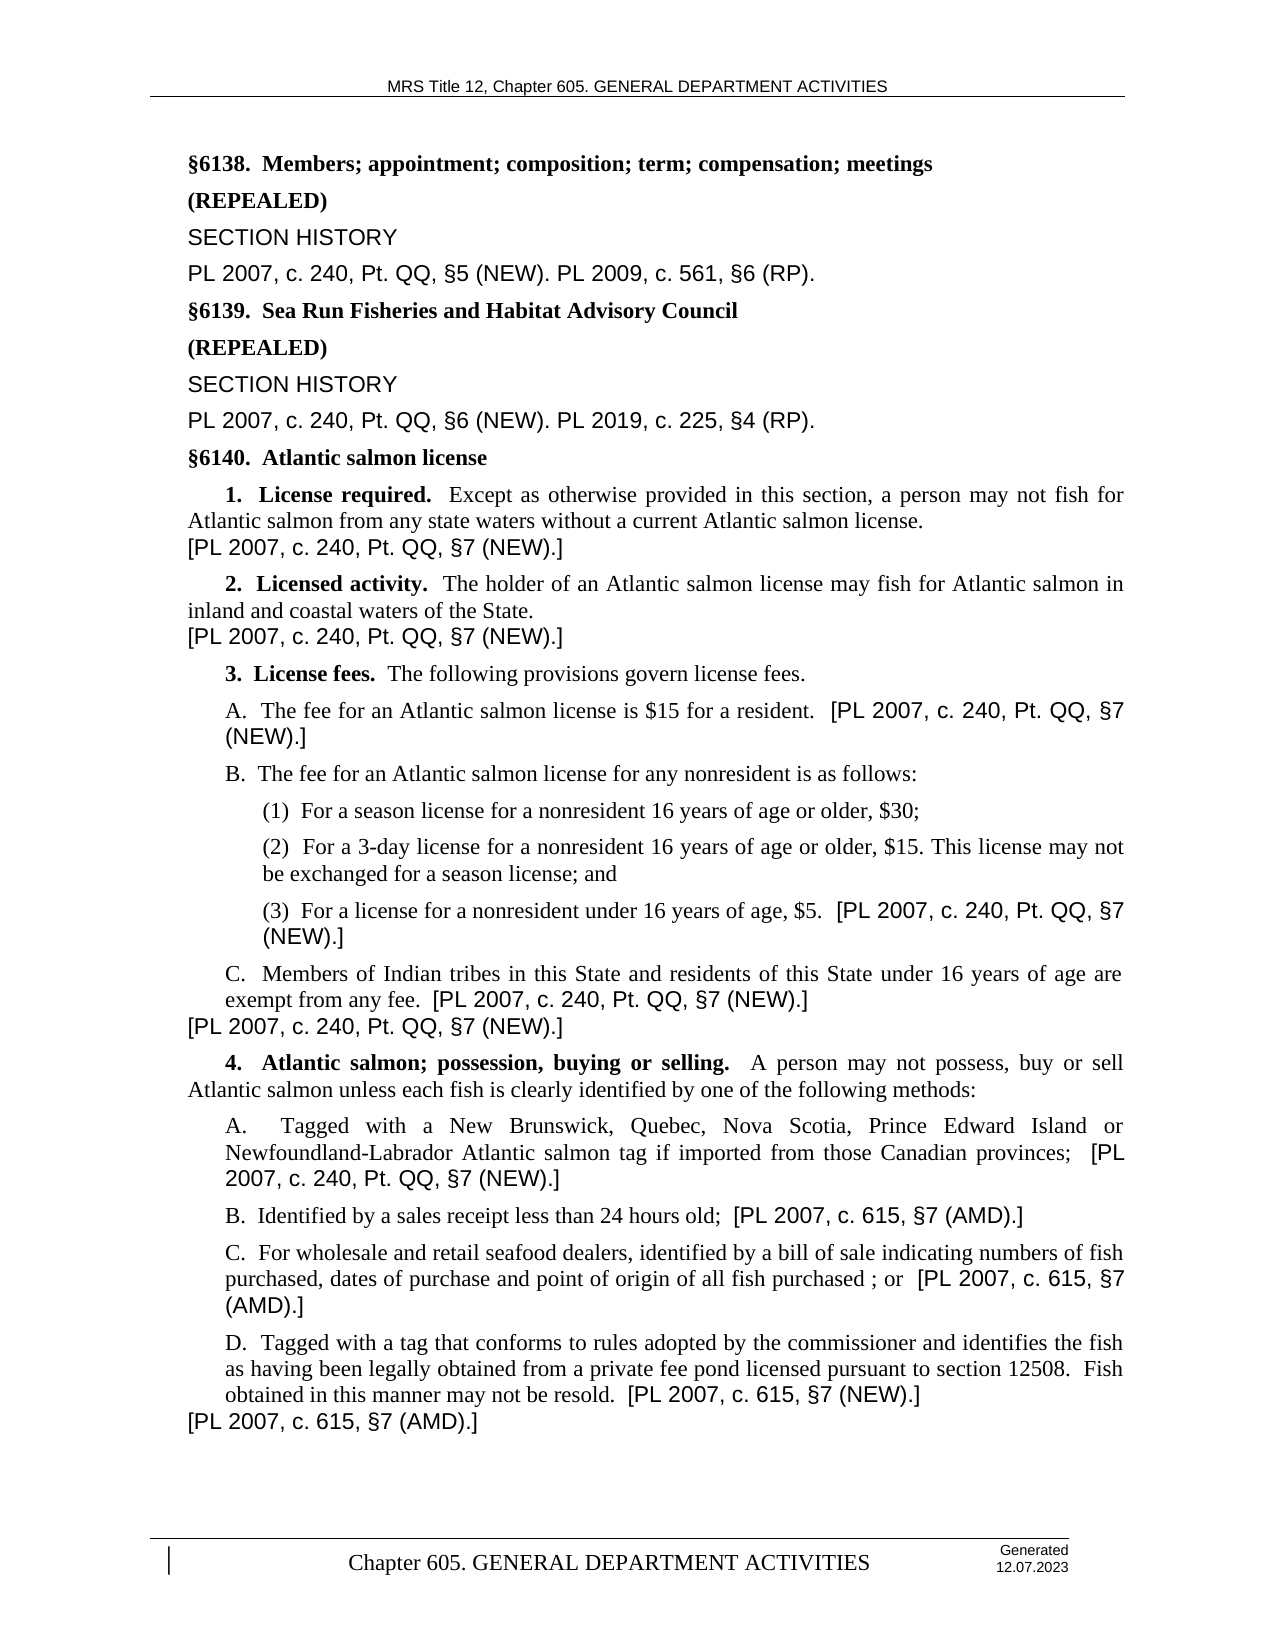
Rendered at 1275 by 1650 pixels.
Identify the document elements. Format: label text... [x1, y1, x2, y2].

text §6138. Members; appointment; composition; term; compensation; meetings [187, 150, 1125, 176]
text [PL 2007, c. 240, Pt. QQ, §7 (NEW).] [187, 1013, 1125, 1039]
text (2) For a 3-day license for a nonresident 16 years of age or older, $15. This license may not be exchanged for a season license; and [262, 833, 1125, 886]
text 1. License required. Except as otherwise provided in this section, a person may not fish for Atlantic salmon from any state waters without a current Atlantic salmon license. [187, 481, 1125, 534]
text B. The fee for an Atlantic salmon license for any nonresident is as follows: [225, 760, 1125, 786]
text PL 2007, c. 240, Pt. QQ, §6 (NEW). PL 2019, c. 225, §4 (RP). [187, 407, 1125, 434]
text (1) For a season license for a nonresident 16 years of age or older, $30; [262, 797, 1125, 823]
text 3. License fees. The following provisions govern license fees. [187, 660, 1125, 686]
text PL 2007, c. 240, Pt. QQ, §5 (NEW). PL 2009, c. 561, §6 (RP). [187, 260, 1125, 287]
text A. The fee for an Atlantic salmon license is $15 for a resident. [PL 2007, c. 240, Pt. QQ, §7 (NEW).] [225, 697, 1125, 749]
text §6139. Sea Run Fisheries and Habitat Advisory Council [187, 297, 1125, 323]
text §6140. Atlantic salmon license [187, 444, 1125, 471]
text C. Members of Indian tribes in this State and residents of this State under 16 years of age are exempt from any fee. [PL 2007, c. 240, Pt. QQ, §7 (NEW).] [225, 960, 1125, 1013]
text (3) For a license for a nonresident under 16 years of age, $5. [PL 2007, c. 240, Pt. QQ, §7 (NEW).] [262, 897, 1125, 949]
text D. Tagged with a tag that conforms to rules adopted by the commissioner and identifies the fish as having been legally obtained from a private fee pond licensed pursuant to section 12508. Fish obtained in this manner may not be resold. [PL 2007, c. 615, §7 (NEW).] [225, 1328, 1125, 1408]
text 4. Atlantic salmon; possession, buying or selling. A person may not possess, buy or sell Atlantic salmon unless each fish is clearly identified by one of the following methods: [187, 1049, 1125, 1102]
text 2. Licensed activity. The holder of an Atlantic salmon license may fish for Atlantic salmon in inland and coastal waters of the State. [187, 570, 1125, 623]
text SECTION HISTORY [187, 223, 1125, 250]
text [PL 2007, c. 240, Pt. QQ, §7 (NEW).] [187, 534, 1125, 560]
text A. Tagged with a New Brunswick, Quebec, Nova Scotia, Prince Edward Island or Newfoundland-Labrador Atlantic salmon tag if imported from those Canadian provinces; [PL 2007, c. 240, Pt. QQ, §7 (NEW).] [225, 1112, 1125, 1192]
text [PL 2007, c. 240, Pt. QQ, §7 (NEW).] [187, 623, 1125, 649]
text [PL 2007, c. 615, §7 (AMD).] [187, 1408, 1125, 1434]
text C. For wholesale and retail seafood dealers, identified by a bill of sale indicating numbers of fish purchased, dates of purchase and point of origin of all fish purchased ; or [PL 2007, c. 615, §7 (AMD).] [225, 1239, 1125, 1318]
text (REPEALED) [187, 187, 1125, 213]
text B. Identified by a sales receipt less than 24 hours old; [PL 2007, c. 615, §7 (AMD).] [225, 1202, 1125, 1228]
text (REPEALED) [187, 334, 1125, 360]
text SECTION HISTORY [187, 371, 1125, 397]
